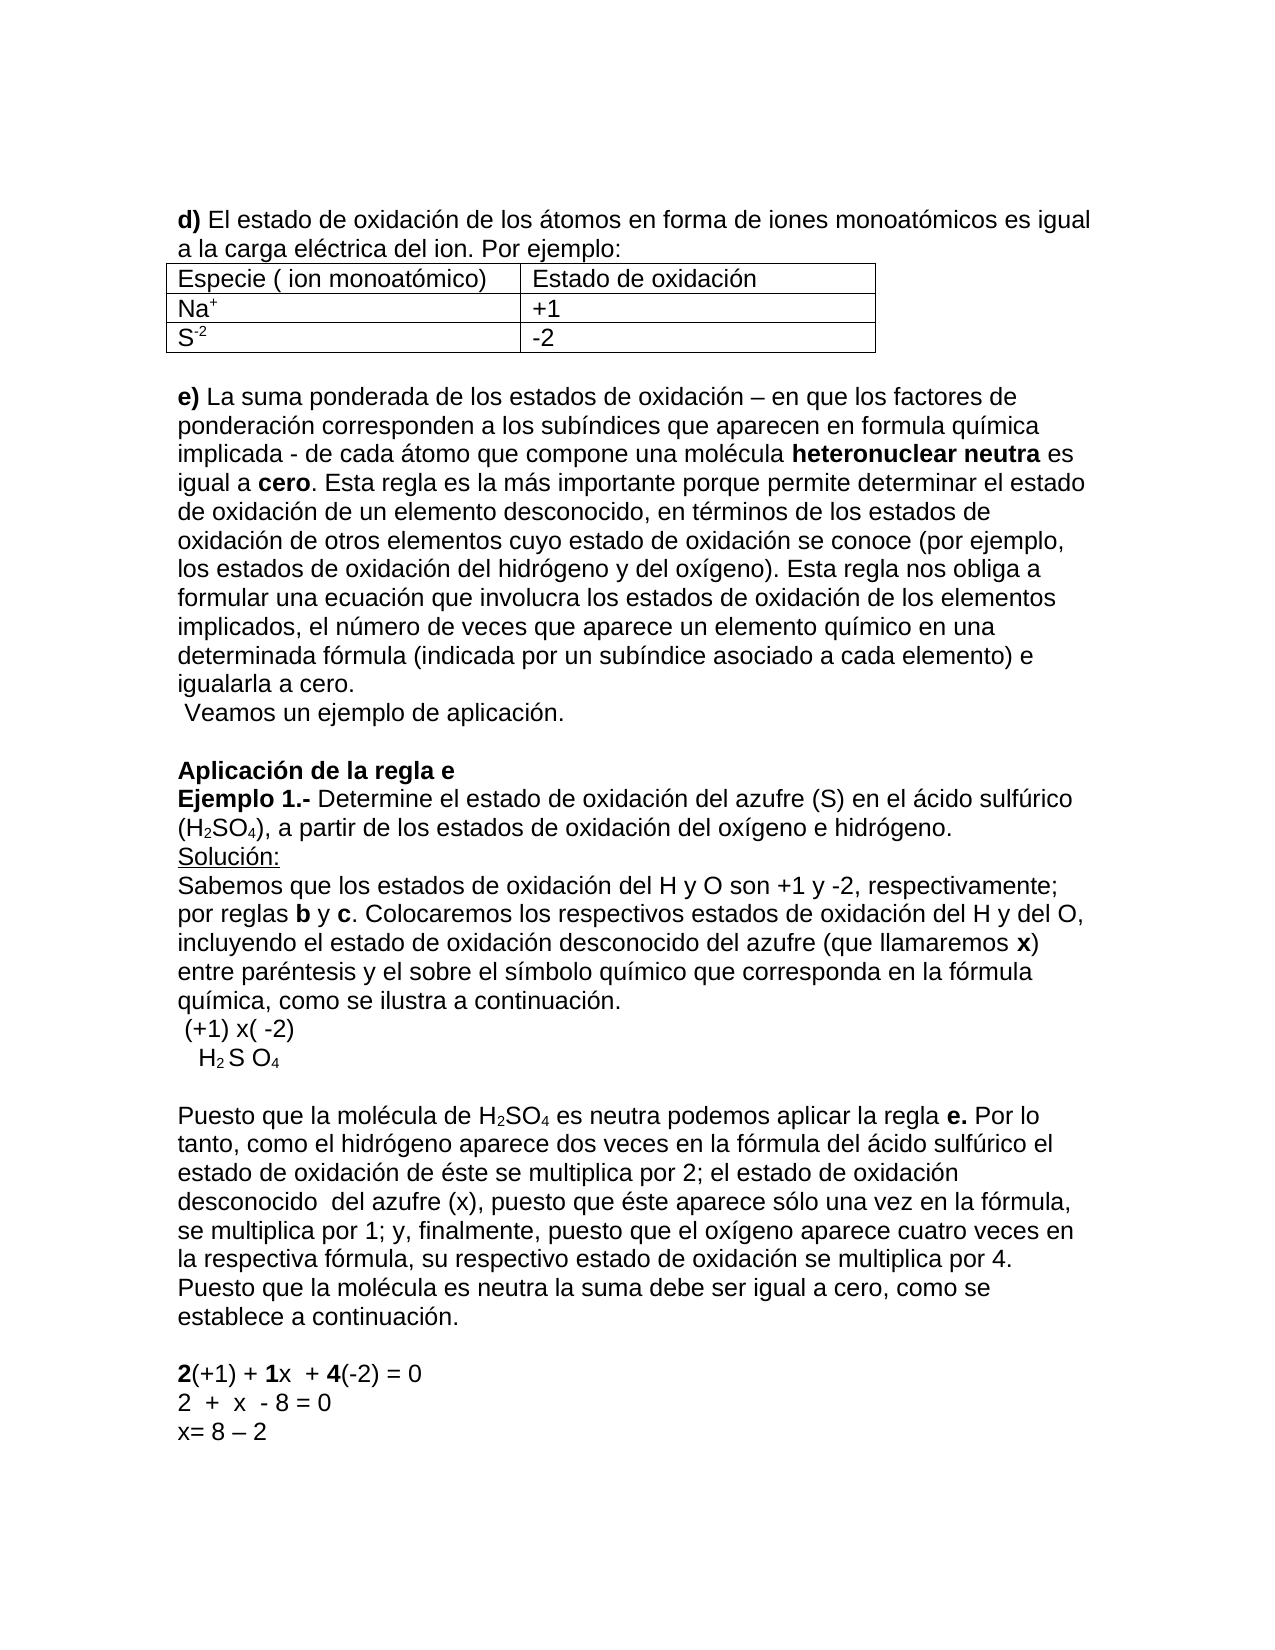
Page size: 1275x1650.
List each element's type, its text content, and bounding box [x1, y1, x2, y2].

table_header Estado de oxidación [521, 264, 875, 292]
text 2 + x - 8 = 0 [177, 1388, 1098, 1417]
table_header Especie ( ion monoatómico) [167, 264, 520, 292]
text d) El estado de oxidación de los átomos en forma de iones monoatómicos es igual a la carga eléctrica del ion. Por ejemplo: [177, 205, 1098, 263]
table_cell S-2 [167, 323, 520, 352]
text 2(+1) + 1x + 4(-2) = 0 [177, 1359, 1098, 1388]
text x= 8 – 2 [177, 1417, 1098, 1446]
table_cell Na+ [167, 294, 520, 322]
text Veamos un ejemplo de aplicación. [177, 698, 1098, 727]
text Ejemplo 1.- Determine el estado de oxidación del azufre (S) en el ácido sulfúrico (H2SO4), a partir de los estados de oxidación del oxígeno e hidrógeno. [177, 784, 1098, 842]
table_cell -2 [521, 323, 875, 352]
text Puesto que la molécula de H2SO4 es neutra podemos aplicar la regla e. Por lo tanto, como el hidrógeno aparece dos veces en la fórmula del ácido sulfúrico el estado de oxidación de éste se multiplica por 2; el estado de oxidación desconocido del azufre (x), puesto que éste aparece sólo una vez en la fórmula, se multiplica por 1; y, finalmente, puesto que el oxígeno aparece cuatro veces en la respectiva fórmula, su respectivo estado de oxidación se multiplica por 4. Puesto que la molécula es neutra la suma debe ser igual a cero, como se establece a continuación. [177, 1101, 1098, 1331]
text (+1) x( -2) [177, 1014, 1098, 1043]
text Aplicación de la regla e [177, 756, 1098, 784]
text Sabemos que los estados de oxidación del H y O son +1 y -2, respectivamente; por reglas b y c. Colocaremos los respectivos estados de oxidación del H y del O, incluyendo el estado de oxidación desconocido del azufre (que llamaremos x) entre paréntesis y el sobre el símbolo químico que corresponda en la fórmula química, como se ilustra a continuación. [177, 871, 1098, 1014]
text Solución: [177, 842, 1098, 871]
text H2 S O4 [177, 1043, 1098, 1072]
table_cell +1 [521, 294, 875, 322]
text e) La suma ponderada de los estados de oxidación – en que los factores de ponderación corresponden a los subíndices que aparecen en formula química implicada - de cada átomo que compone una molécula heteronuclear neutra es igual a cero. Esta regla es la más importante porque permite determinar el estado de oxidación de un elemento desconocido, en términos de los estados de oxidación de otros elementos cuyo estado de oxidación se conoce (por ejemplo, los estados de oxidación del hidrógeno y del oxígeno). Esta regla nos obliga a formular una ecuación que involucra los estados de oxidación de los elementos implicados, el número de veces que aparece un elemento químico en una determinada fórmula (indicada por un subíndice asociado a cada elemento) e igualarla a cero. [177, 382, 1098, 698]
